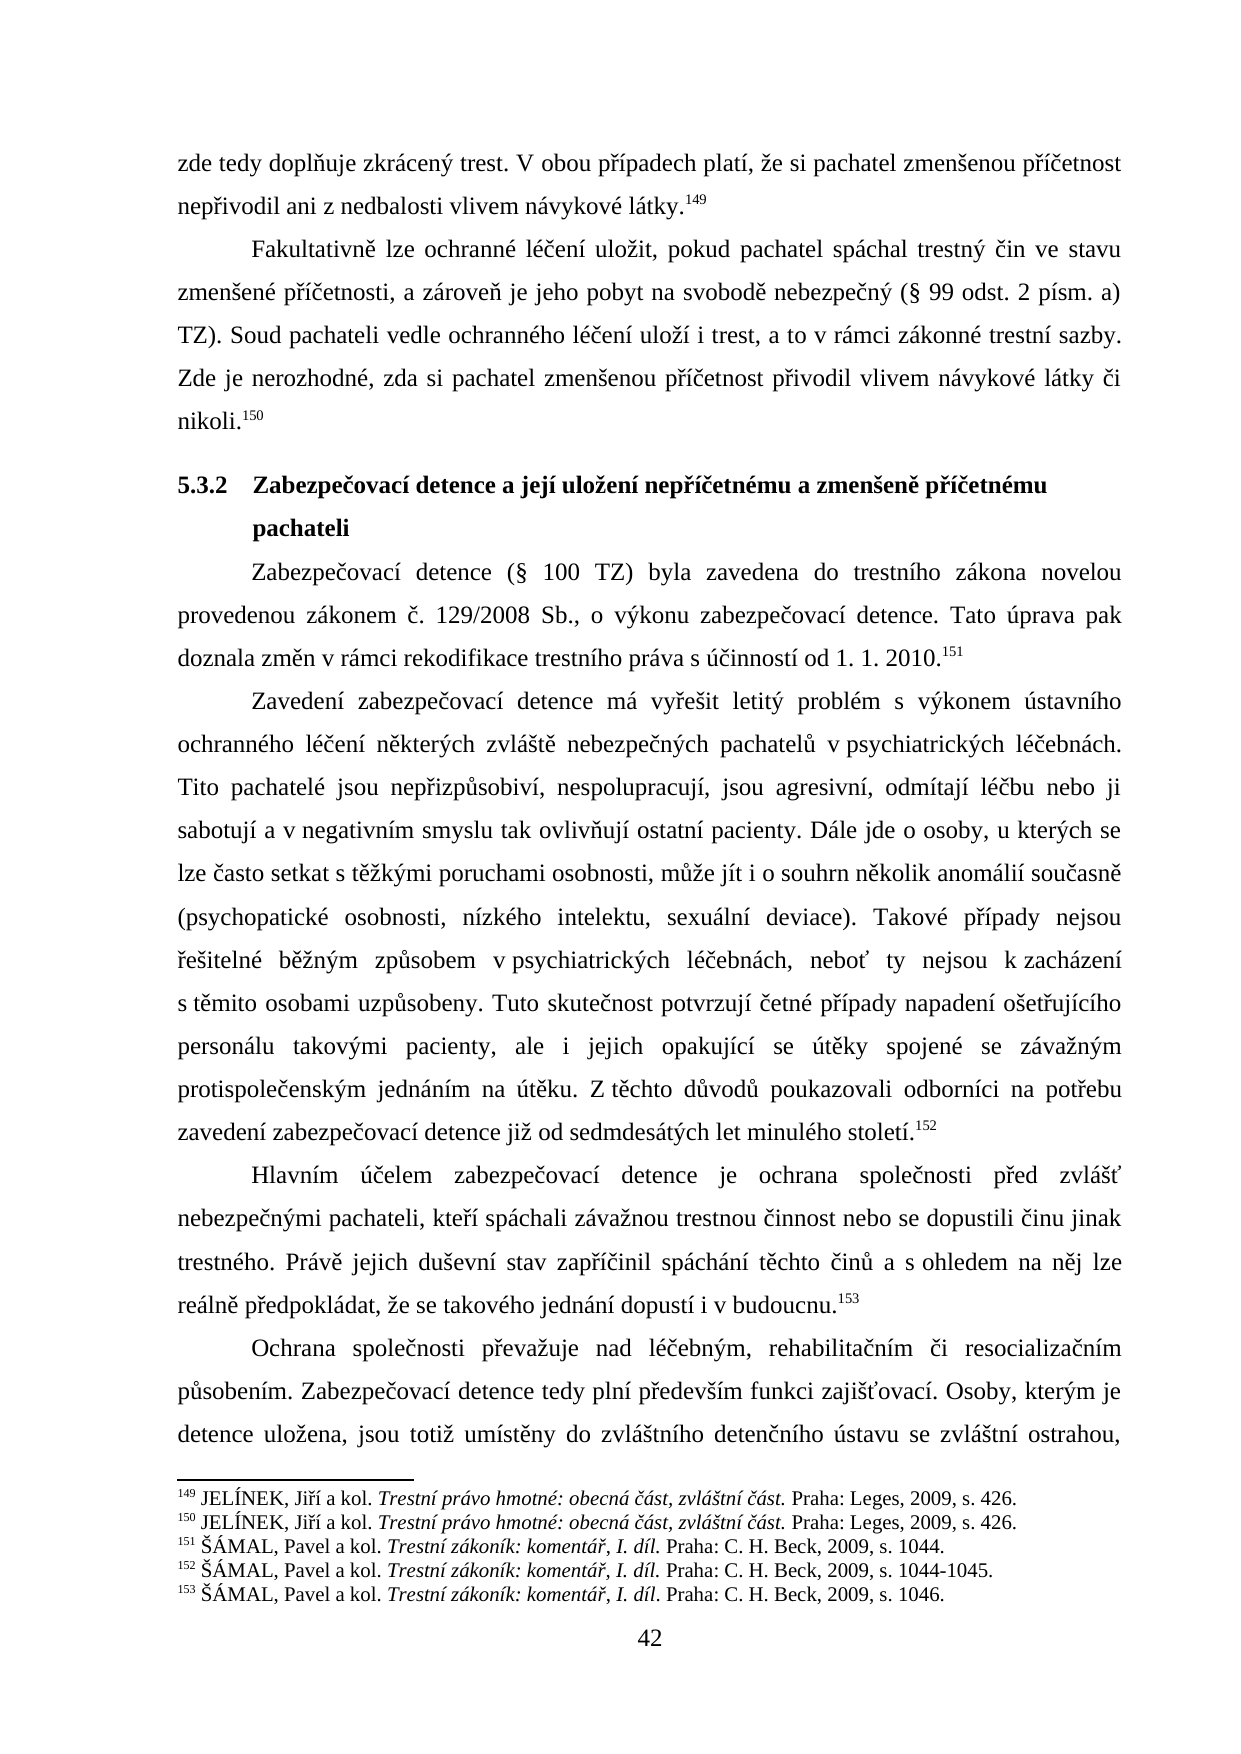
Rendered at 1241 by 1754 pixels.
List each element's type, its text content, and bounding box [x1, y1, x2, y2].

list Zabezpečovací detence (§ 100 TZ) byla zavedena do trestního zákona novelou provedenou zákonem č. 129/2008 Sb., o výkonu zabezpečovací detence. Tato úprava pak doznala změn v rámci rekodifikace trestního práva s účinností od 1. 1. 2010. [177, 557, 1122, 672]
subtitle Zabezpečovací detence a její uložení nepříčetnému a zmenšeně příčetnému pachateli [177, 470, 1122, 542]
list Zavedení zabezpečovací detence má vyřešit letitý problém s výkonem ústavního ochranného léčení některých zvláště nebezpečných pachatelů v psychiatrických léčebnách. Tito pachatelé jsou nepřizpůsobiví, nespolupracují, jsou agresivní, odmítají léčbu nebo ji sabotují a v negativním smyslu tak ovlivňují ostatní pacienty. Dále jde o osoby, u kterých se lze často setkat s těžkými poruchami osobnosti, může jít i o souhrn několik anomálií současně (psychopatické osobnosti, nízkého intelektu, sexuální deviace). Takové případy nejsou řešitelné běžným způsobem v psychiatrických léčebnách, neboť ty nejsou k zacházení s těmito osobami uzpůsobeny. Tuto skutečnost potvrzují četné případy napadení ošetřujícího personálu takovými pacienty, ale i jejich opakující se útěky spojené se závažným protispolečenským jednáním na útěku. Z těchto důvodů poukazovali odborníci na potřebu zavedení zabezpečovací detence již od sedmdesátých let minulého století. [177, 686, 1122, 1146]
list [177, 1333, 1122, 1448]
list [177, 148, 1122, 219]
list Fakultativně lze ochranné léčení uložit, pokud pachatel spáchal trestný čin ve stavu zmenšené příčetnosti, a zároveň je jeho pobyt na svobodě nebezpečný (§ 99 odst. 2 písm. a) TZ). Soud pachateli vedle ochranného léčení uloží i trest, a to v rámci zákonné trestní sazby. Zde je nerozhodné, zda si pachatel zmenšenou příčetnost přivodil vlivem návykové látky či nikoli. [177, 234, 1122, 435]
list Hlavním účelem zabezpečovací detence je ochrana společnosti před zvlášť nebezpečnými pachateli, kteří spáchali závažnou trestnou činnost nebo se dopustili činu jinak trestného. Právě jejich duševní stav zapříčinil spáchání těchto činů a s ohledem na něj lze reálně předpokládat, že se takového jednání dopustí i v budoucnu. [177, 1160, 1122, 1318]
